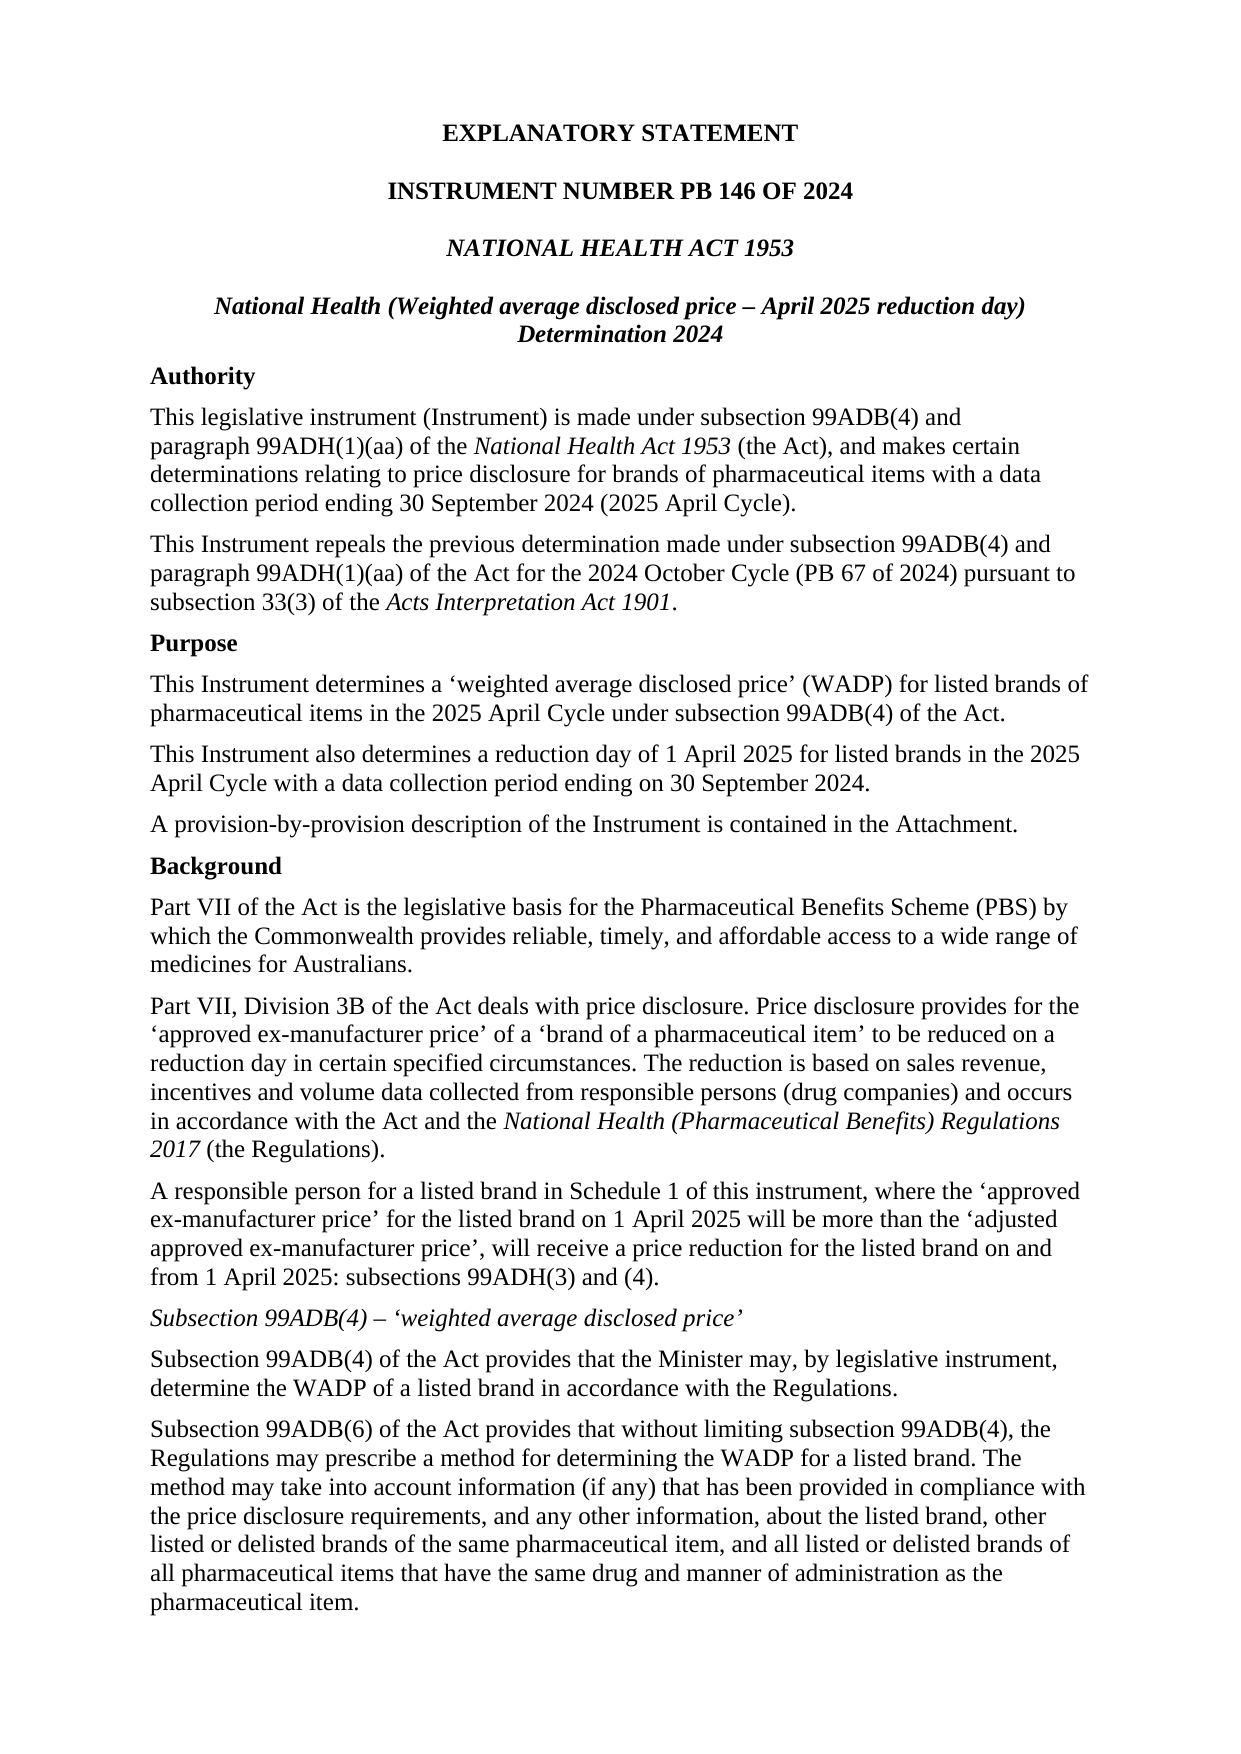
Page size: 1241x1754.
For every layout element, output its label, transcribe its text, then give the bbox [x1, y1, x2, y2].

text This Instrument repeals the previous determination made under subsection 99ADB(4) and paragraph 99ADH(1)(aa) of the Act for the 2024 October Cycle (PB 67 of 2024) pursuant to subsection 33(3) of the Acts Interpretation Act 1901. [150, 529, 1090, 616]
text Part VII, Division 3B of the Act deals with price disclosure. Price disclosure provides for the ‘approved ex-manufacturer price’ of a ‘brand of a pharmaceutical item’ to be reduced on a reduction day in certain specified circumstances. The reduction is based on sales revenue, incentives and volume data collected from responsible persons (drug companies) and occurs in accordance with the Act and the National Health (Pharmaceutical Benefits) Regulations 2017 (the Regulations). [150, 991, 1090, 1163]
text Subsection 99ADB(6) of the Act provides that without limiting subsection 99ADB(4), the Regulations may prescribe a method for determining the WADP for a listed brand. The method may take into account information (if any) that has been provided in compliance with the price disclosure requirements, and any other information, about the listed brand, other listed or delisted brands of the same pharmaceutical item, and all listed or delisted brands of all pharmaceutical items that have the same drug and manner of administration as the pharmaceutical item. [150, 1414, 1090, 1616]
text INSTRUMENT NUMBER PB 146 OF 2024 [150, 176, 1090, 204]
text Part VII of the Act is the legislative basis for the Pharmaceutical Benefits Scheme (PBS) by which the Commonwealth provides reliable, timely, and affordable access to a wide range of medicines for Australians. [150, 892, 1090, 978]
text Background [150, 851, 1090, 879]
text EXPLANATORY STATEMENT [150, 118, 1090, 147]
text A responsible person for a listed brand in Schedule 1 of this instrument, where the ‘approved ex-manufacturer price’ for the listed brand on 1 April 2025 will be more than the ‘adjusted approved ex-manufacturer price’, will receive a price reduction for the listed brand on and from 1 April 2025: subsections 99ADH(3) and (4). [150, 1176, 1090, 1291]
text This Instrument also determines a reduction day of 1 April 2025 for listed brands in the 2025 April Cycle with a data collection period ending on 30 September 2024. [150, 739, 1090, 797]
text Subsection 99ADB(4) of the Act provides that the Minister may, by legislative instrument, determine the WADP of a listed brand in accordance with the Regulations. [150, 1344, 1090, 1402]
text Purpose [150, 628, 1090, 657]
text Subsection 99ADB(4) – ‘weighted average disclosed price’ [150, 1303, 1090, 1332]
text This legislative instrument (Instrument) is made under subsection 99ADB(4) and paragraph 99ADH(1)(aa) of the National Health Act 1953 (the Act), and makes certain determinations relating to price disclosure for brands of pharmaceutical items with a data collection period ending 30 September 2024 (2025 April Cycle). [150, 402, 1090, 517]
text National Health (Weighted average disclosed price – April 2025 reduction day) Determination 2024 [150, 291, 1090, 348]
text A provision-by-provision description of the Instrument is contained in the Attachment. [150, 809, 1090, 838]
text This Instrument determines a ‘weighted average disclosed price’ (WADP) for listed brands of pharmaceutical items in the 2025 April Cycle under subsection 99ADB(4) of the Act. [150, 669, 1090, 727]
text NATIONAL HEALTH ACT 1953 [150, 233, 1090, 262]
text Authority [150, 361, 1090, 389]
